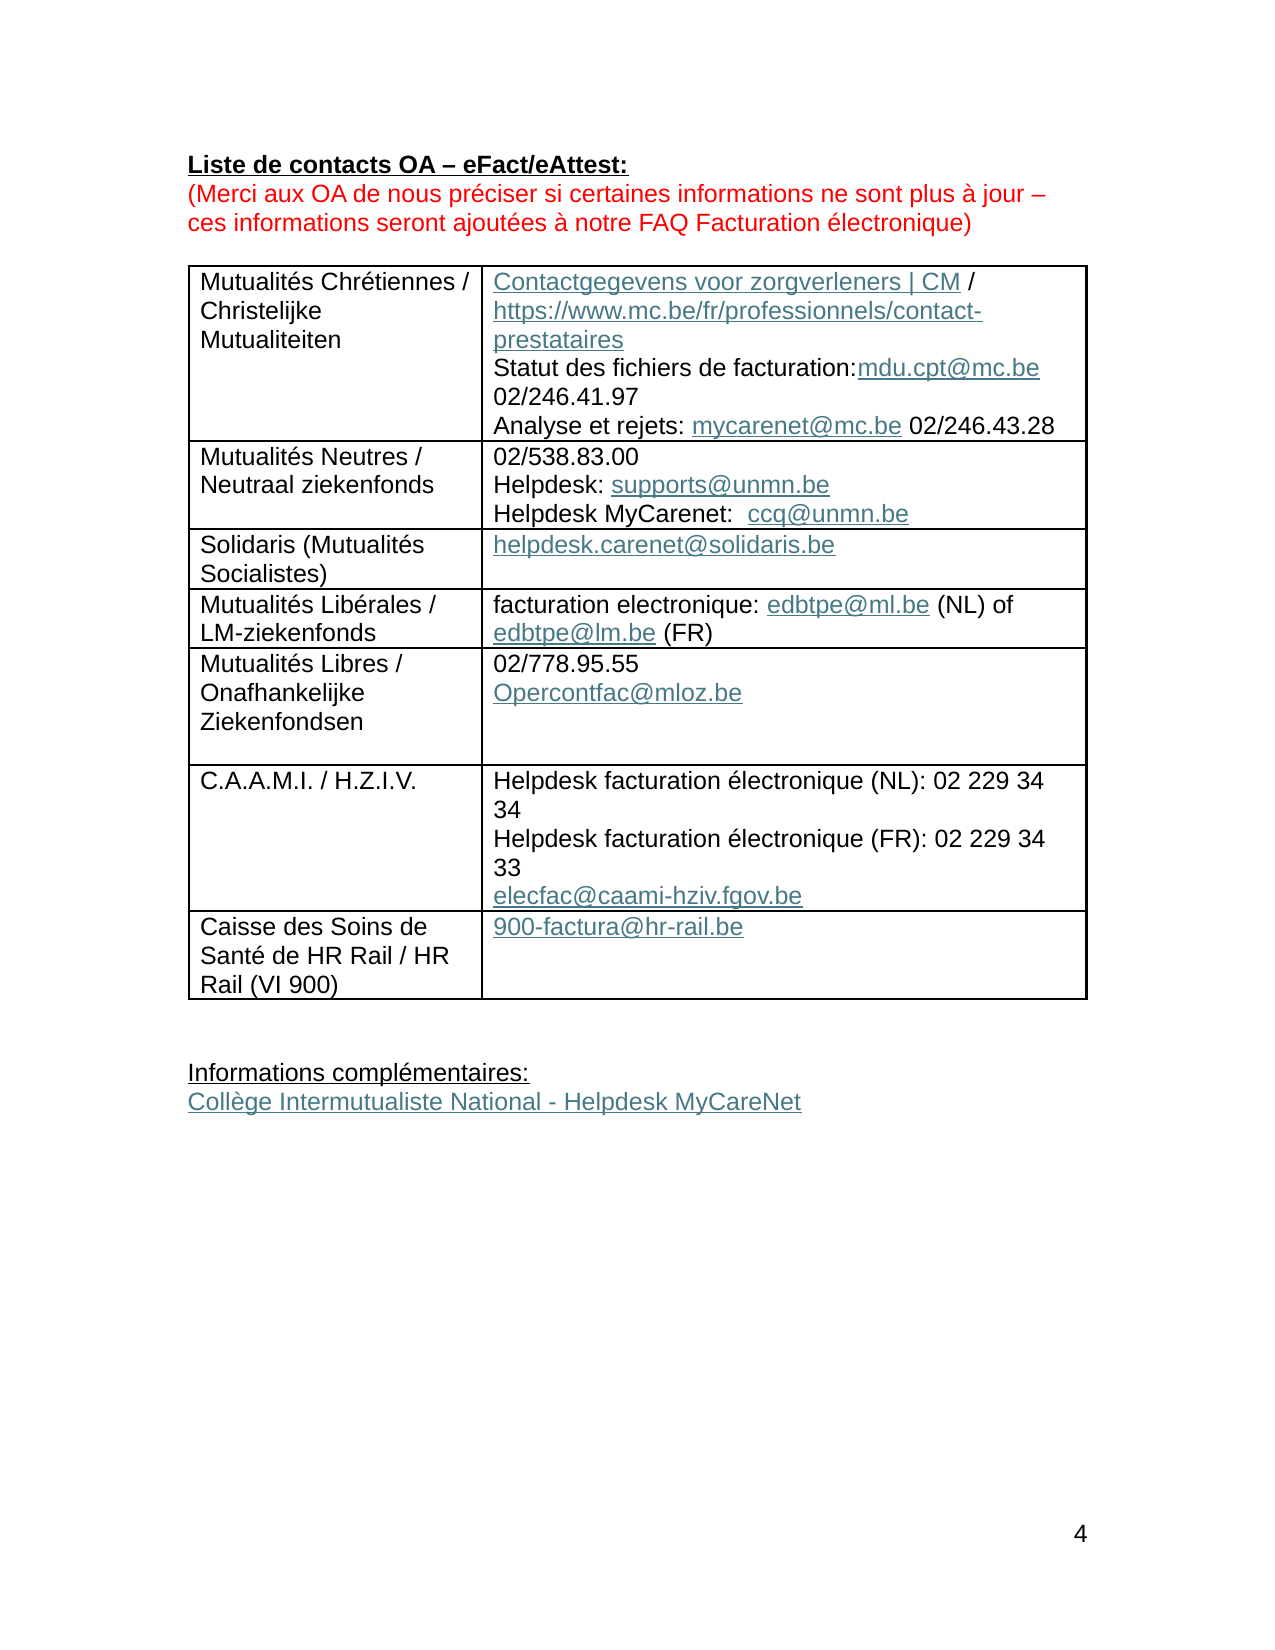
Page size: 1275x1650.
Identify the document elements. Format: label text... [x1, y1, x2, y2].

text Collège Intermutualiste National - Helpdesk MyCareNet [187, 1087, 1087, 1115]
table_cell C.A.A.M.I. / H.Z.I.V. [190, 766, 481, 910]
table_cell facturation electronique: edbtpe@ml.be (NL) of edbtpe@lm.be (FR) [483, 590, 1085, 647]
table_cell helpdesk.carenet@solidaris.be [483, 530, 1085, 587]
text Liste de contacts OA – eFact/eAttest: [187, 150, 1087, 179]
table_cell 900-factura@hr-rail.be [483, 912, 1085, 998]
table_cell Solidaris (Mutualités Socialistes) [190, 530, 481, 587]
table_cell 02/778.95.55 Opercontfac@mloz.be [483, 649, 1085, 764]
table_cell Mutualités Libres / Onafhankelijke Ziekenfondsen [190, 649, 481, 764]
table_cell Mutualités Neutres / Neutraal ziekenfonds [190, 442, 481, 528]
table_cell Caisse des Soins de Santé de HR Rail / HR Rail (VI 900) [190, 912, 481, 998]
text Informations complémentaires: [187, 1058, 1087, 1087]
table_cell 02/538.83.00 Helpdesk: supports@unmn.be Helpdesk MyCarenet: ccq@unmn.be [483, 442, 1085, 528]
text (Merci aux OA de nous préciser si certaines informations ne sont plus à jour – ces informations seront ajoutées à notre FAQ Facturation électronique) [187, 179, 1087, 236]
table_cell Helpdesk facturation électronique (NL): 02 229 34 34 Helpdesk facturation électronique (FR): 02 229 34 33 elecfac@caami-hziv.fgov.be [483, 766, 1085, 910]
table_header Contactgegevens voor zorgverleners | CM / https://www.mc.be/fr/professionnels/contact-prestataires Statut des fichiers de facturation:mdu.cpt@mc.be 02/246.41.97 Analyse et rejets: mycarenet@mc.be 02/246.43.28 [483, 267, 1085, 439]
table_cell Mutualités Libérales / LM-ziekenfonds [190, 590, 481, 647]
table_header Mutualités Chrétiennes / Christelijke Mutualiteiten [190, 267, 481, 439]
